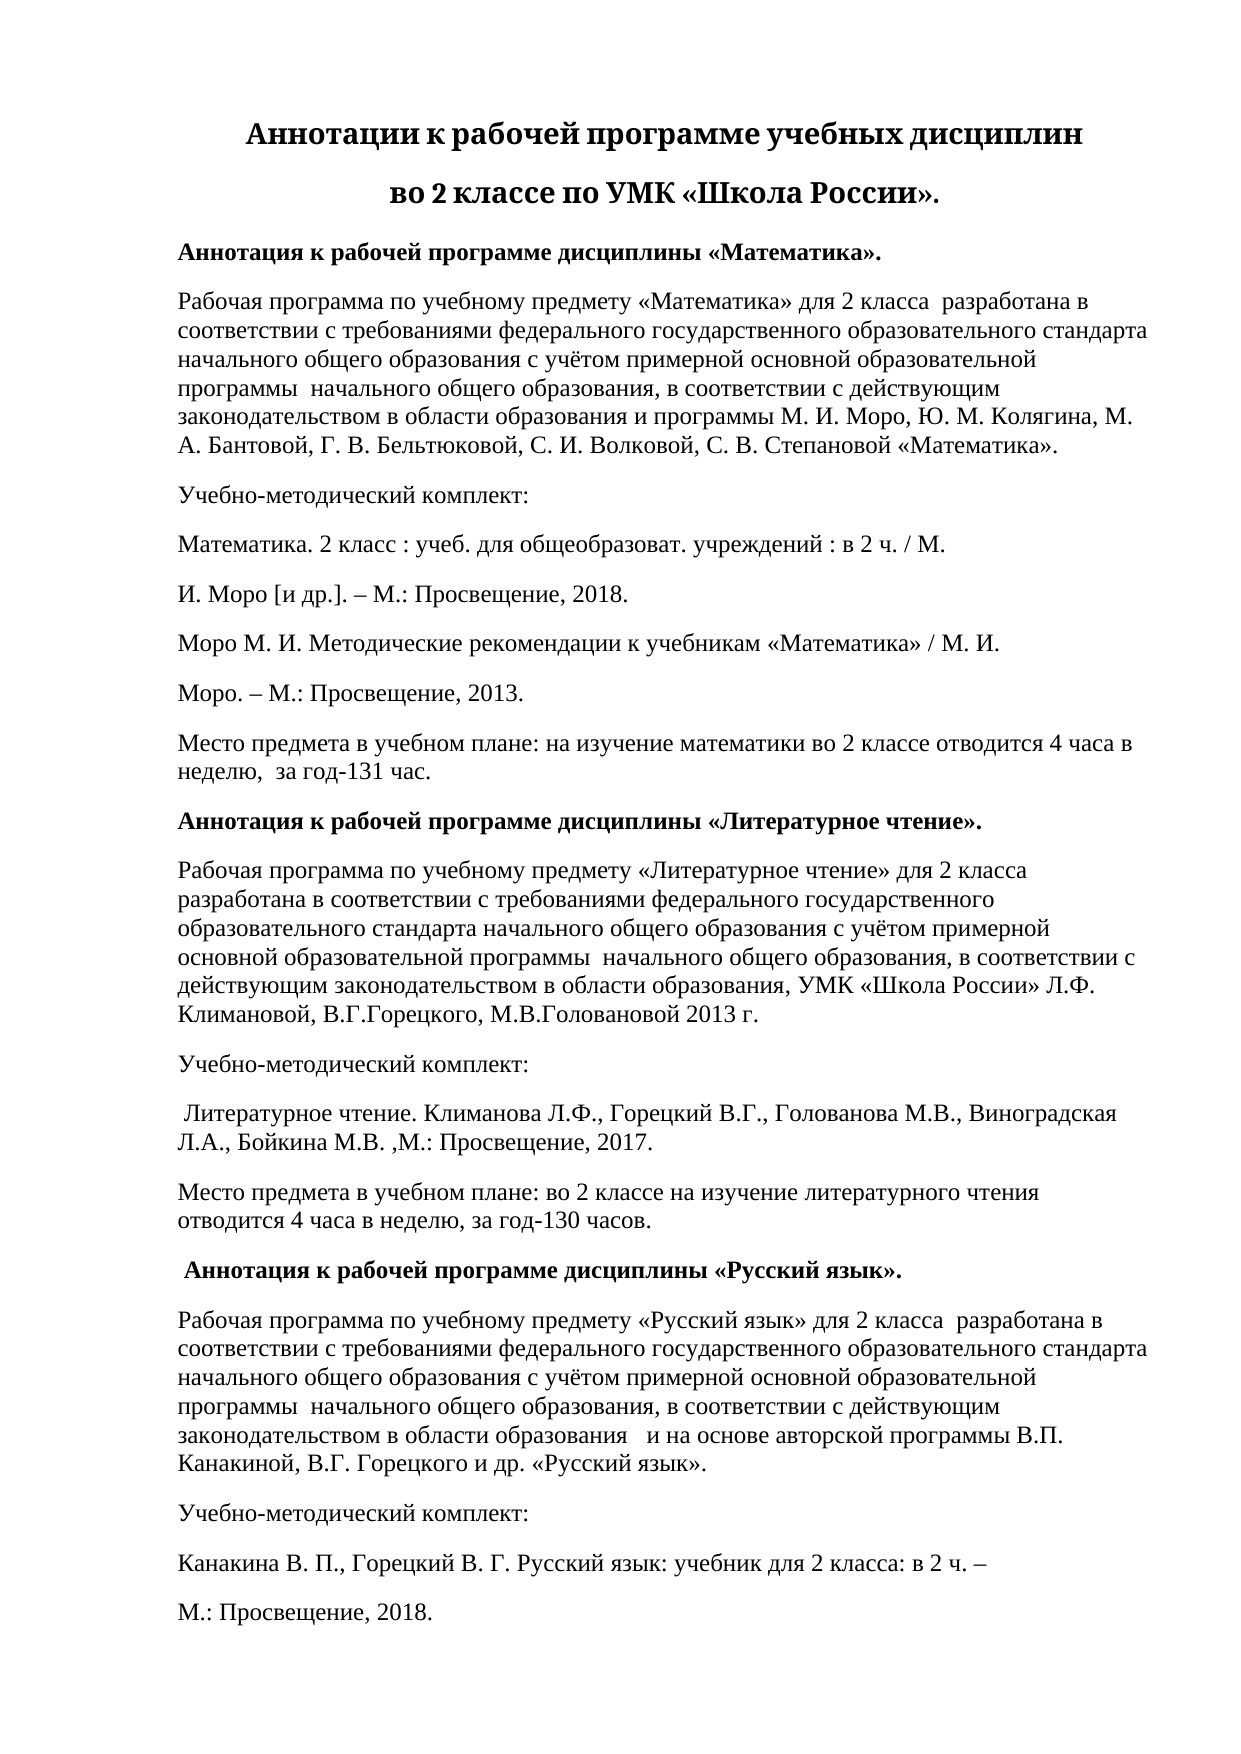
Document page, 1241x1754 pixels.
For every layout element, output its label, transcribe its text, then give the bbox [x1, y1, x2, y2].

text Рабочая программа по учебному предмету «Русский язык» для 2 класса разработана в соответствии с требованиями федерального государственного образовательного стандарта начального общего образования с учётом примерной основной образовательной программы начального общего образования, в соответствии с действующим законодательством в области образования и на основе авторской программы В.П. Канакиной, В.Г. Горецкого и др. «Русский язык». [177, 1305, 1152, 1477]
text Математика. 2 класс : учеб. для общеобразоват. учреждений : в 2 ч. / М. [177, 529, 1152, 558]
text Рабочая программа по учебному предмету «Литературное чтение» для 2 класса разработана в соответствии с требованиями федерального государственного образовательного стандарта начального общего образования с учётом примерной основной образовательной программы начального общего образования, в соответствии с действующим законодательством в области образования, УМК «Школа России» Л.Ф. Климановой, В.Г.Горецкого, М.В.Головановой 2013 г. [177, 856, 1152, 1028]
text Учебно-методический комплект: [177, 1049, 1152, 1078]
text Учебно-методический комплект: [177, 480, 1152, 508]
text Моро. – М.: Просвещение, 2013. [177, 678, 1152, 707]
text Литературное чтение. Климанова Л.Ф., Горецкий В.Г., Голованова М.В., Виноградская Л.А., Бойкина М.В. ,М.: Просвещение, 2017. [177, 1098, 1152, 1156]
text М.: Просвещение, 2018. [177, 1597, 1152, 1626]
text Моро М. И. Методические рекомендации к учебникам «Математика» / М. И. [177, 628, 1152, 657]
text Канакина В. П., Горецкий В. Г. Русский язык: учебник для 2 класса: в 2 ч. – [177, 1548, 1152, 1576]
text во 2 классе по УМК «Школа России». [177, 177, 1152, 211]
text Место предмета в учебном плане: во 2 классе на изучение литературного чтения отводится 4 часа в неделю, за год-130 часов. [177, 1177, 1152, 1234]
text Аннотации к рабочей программе учебных дисциплин [177, 118, 1152, 152]
text Учебно-методический комплект: [177, 1498, 1152, 1527]
text И. Моро [и др.]. – М.: Просвещение, 2018. [177, 579, 1152, 608]
text Аннотация к рабочей программе дисциплины «Русский язык». [177, 1255, 1152, 1284]
text Аннотация к рабочей программе дисциплины «Литературное чтение». [177, 806, 1152, 835]
text Рабочая программа по учебному предмету «Математика» для 2 класса разработана в соответствии с требованиями федерального государственного образовательного стандарта начального общего образования с учётом примерной основной образовательной программы начального общего образования, в соответствии с действующим законодательством в области образования и программы М. И. Моро, Ю. М. Колягина, М. А. Бантовой, Г. В. Бельтюковой, С. И. Волковой, С. В. Степановой «Математика». [177, 286, 1152, 459]
text Место предмета в учебном плане: на изучение математики во 2 классе отводится 4 часа в неделю, за год-131 час. [177, 728, 1152, 785]
text Аннотация к рабочей программе дисциплины «Математика». [177, 237, 1152, 266]
